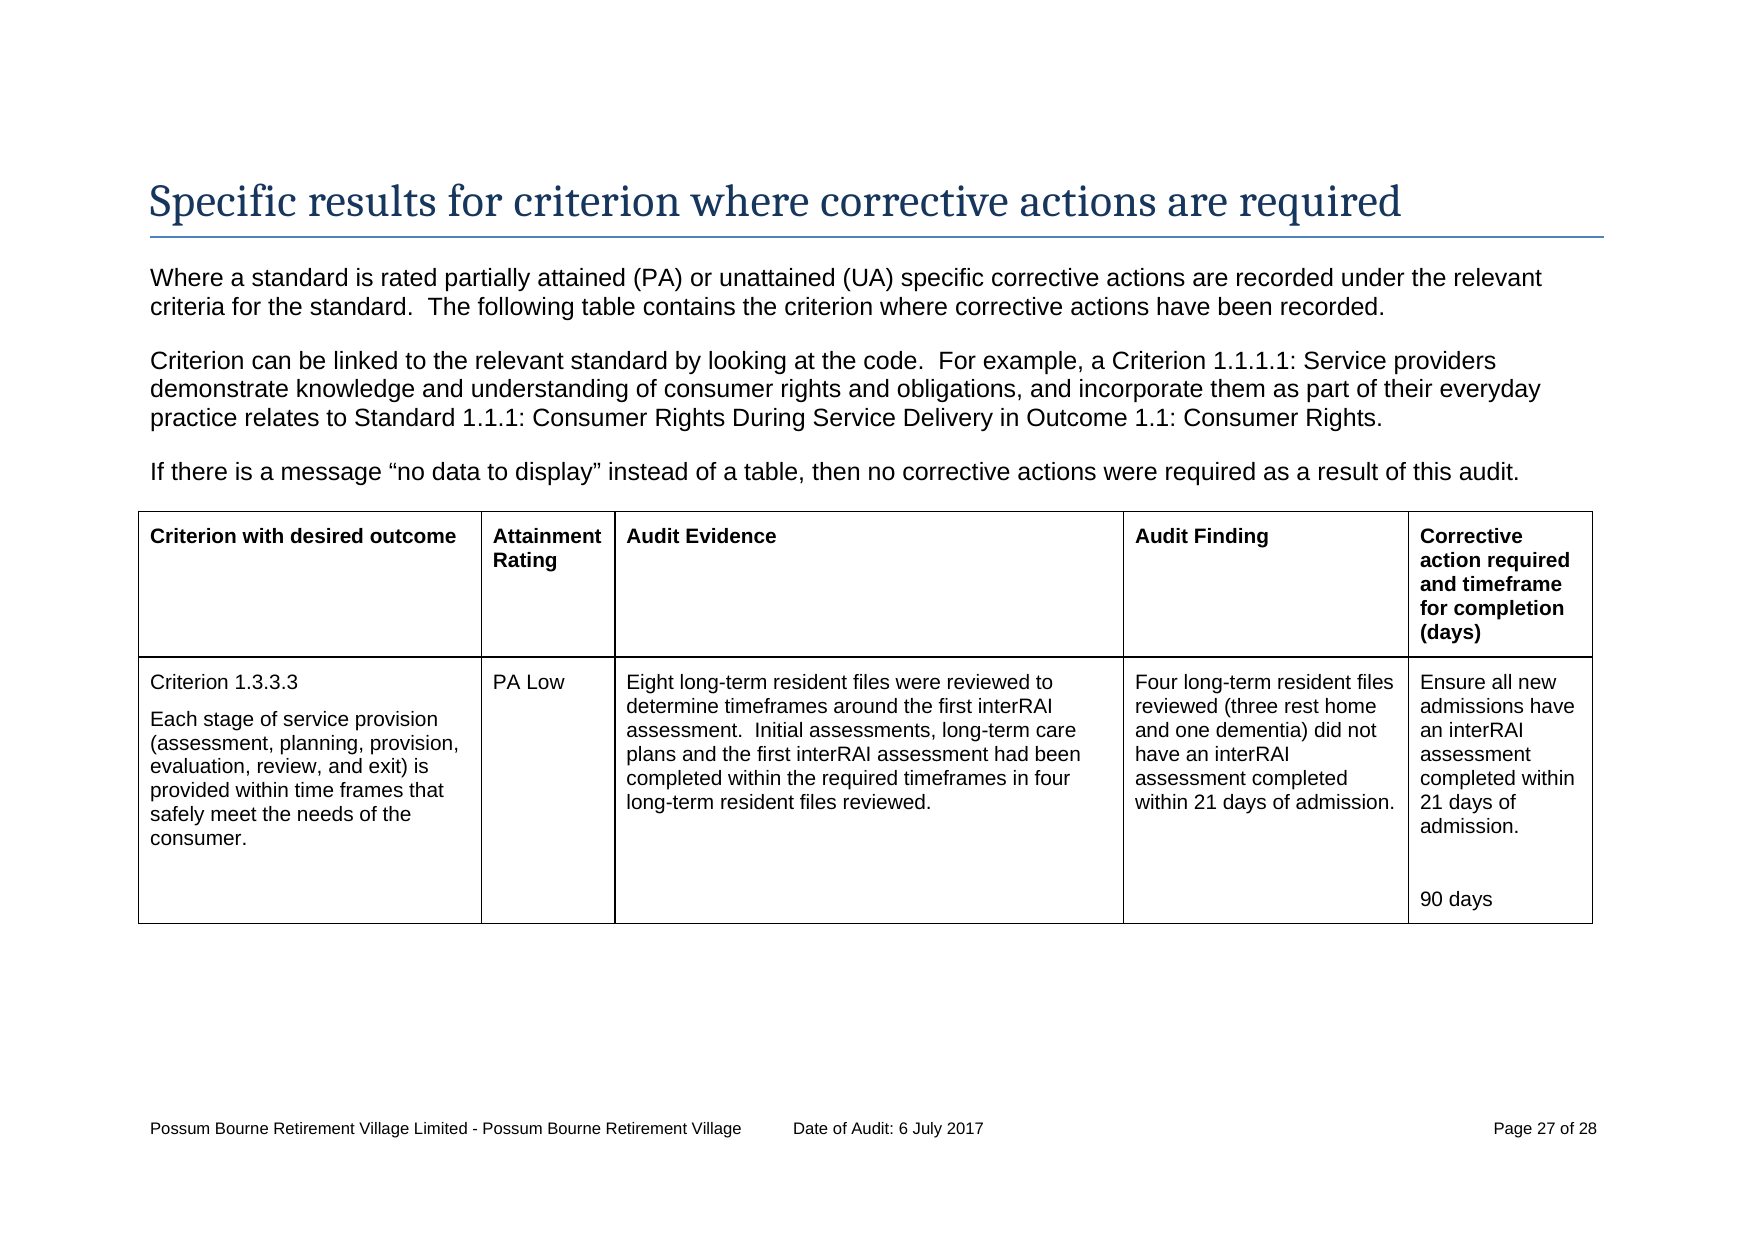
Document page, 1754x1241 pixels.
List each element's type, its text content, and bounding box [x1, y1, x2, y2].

table_cell Criterion 1.3.3.3 Each stage of service provision (assessment, planning, provision, evaluation, review, and exit) is provided within time frames that safely meet the needs of the consumer. [139, 658, 481, 923]
subtitle Specific results for criterion where corrective actions are required [150, 175, 1604, 236]
table_header Attainment Rating [482, 512, 614, 656]
text Where a standard is rated partially attained (PA) or unattained (UA) specific corrective actions are recorded under the relevant criteria for the standard. The following table contains the criterion where corrective actions have been recorded. [150, 263, 1604, 321]
table_cell Ensure all new admissions have an interRAI assessment completed within 21 days of admission. 90 days [1409, 658, 1592, 923]
table_header Audit Finding [1124, 512, 1408, 656]
table_cell PA Low [482, 658, 614, 923]
table_cell Four long-term resident files reviewed (three rest home and one dementia) did not have an interRAI assessment completed within 21 days of admission. [1124, 658, 1408, 923]
table_header Criterion with desired outcome [139, 512, 481, 656]
table_header Audit Evidence [616, 512, 1123, 656]
text If there is a message “no data to display” instead of a table, then no corrective actions were required as a result of this audit. [150, 457, 1604, 486]
table_cell Eight long-term resident files were reviewed to determine timeframes around the first interRAI assessment. Initial assessments, long-term care plans and the first interRAI assessment had been completed within the required timeframes in four long-term resident files reviewed. [616, 658, 1123, 923]
text Criterion can be linked to the relevant standard by looking at the code. For example, a Criterion 1.1.1.1: Service providers demonstrate knowledge and understanding of consumer rights and obligations, and incorporate them as part of their everyday practice relates to Standard 1.1.1: Consumer Rights During Service Delivery in Outcome 1.1: Consumer Rights. [150, 346, 1604, 432]
table_header Corrective action required and timeframe for completion (days) [1409, 512, 1592, 656]
